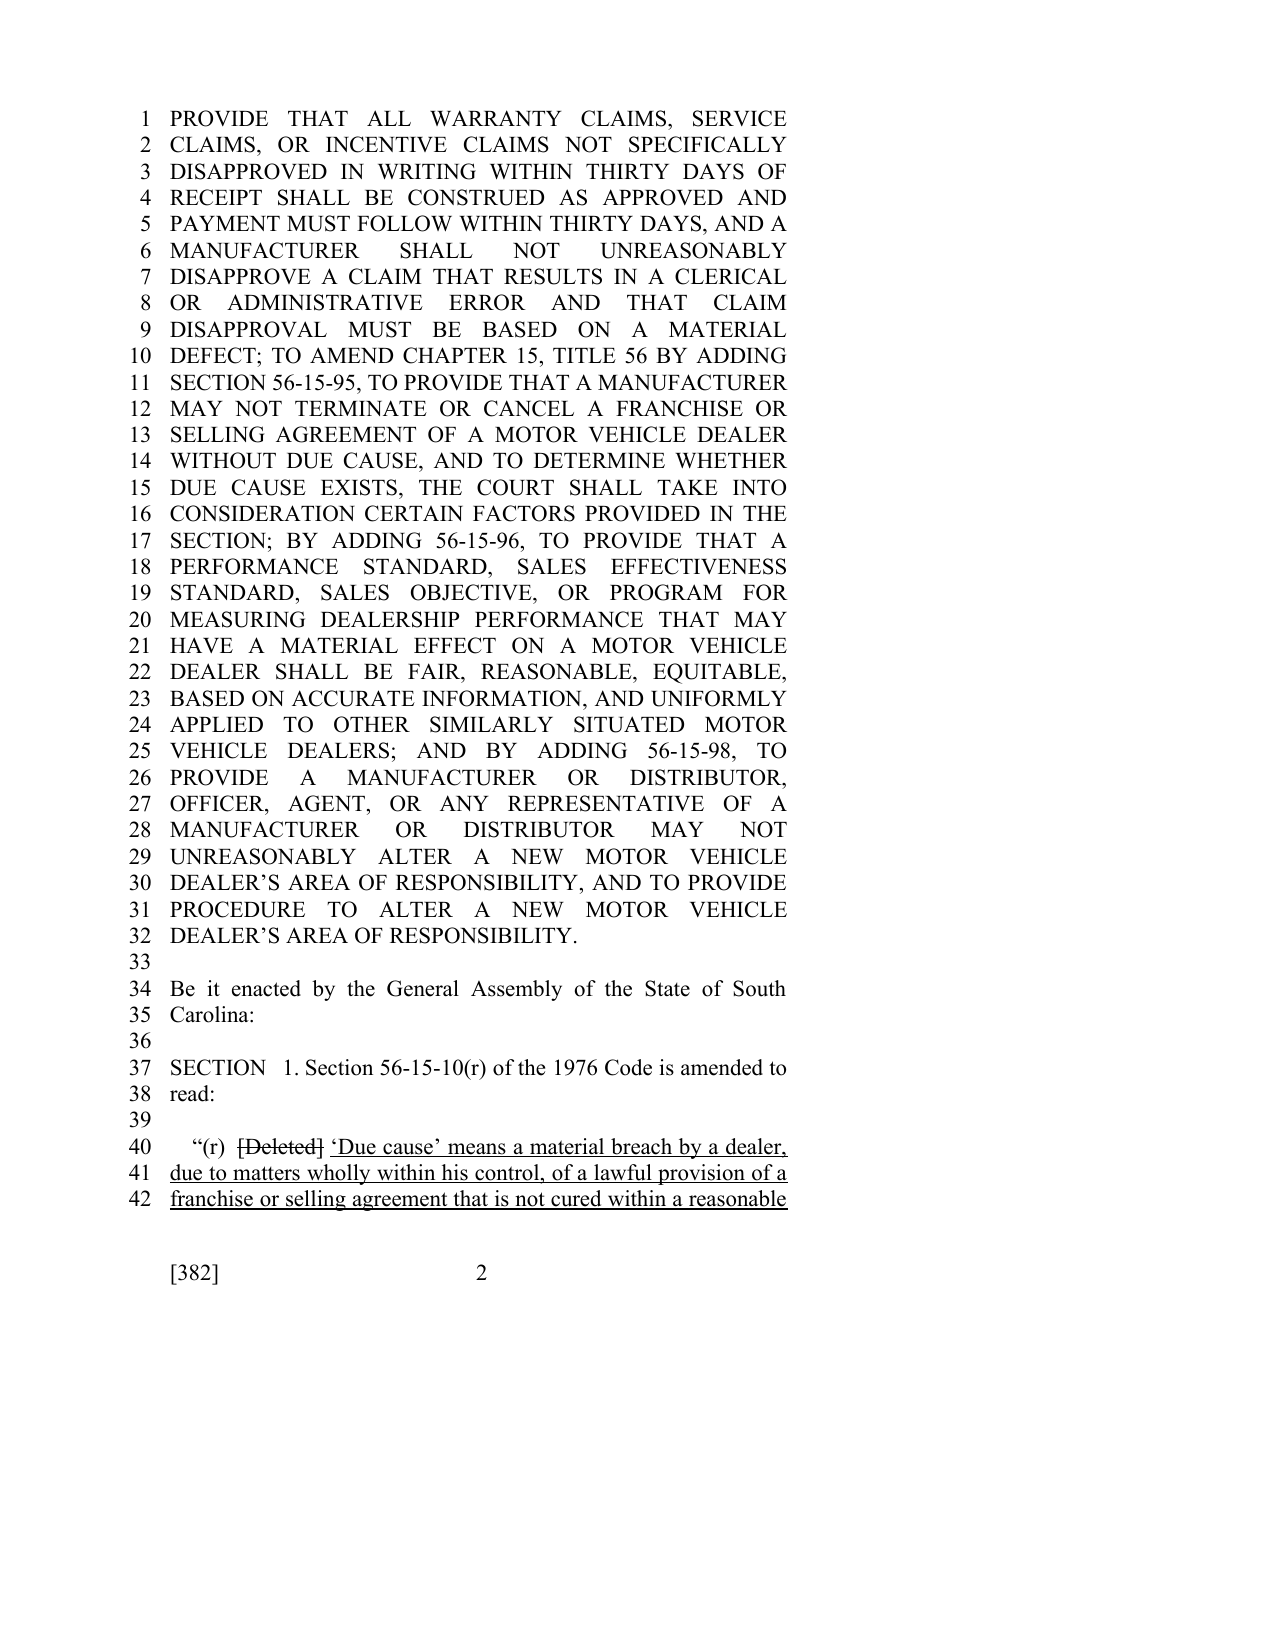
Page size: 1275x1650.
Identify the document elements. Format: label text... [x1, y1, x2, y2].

text SECTION 1. Section 56-15-10(r) of the 1976 Code is amended to read: [169, 1054, 787, 1106]
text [169, 1183, 787, 1208]
text Be it enacted by the General Assembly of the State of South Carolina: [169, 975, 787, 1027]
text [169, 105, 787, 948]
